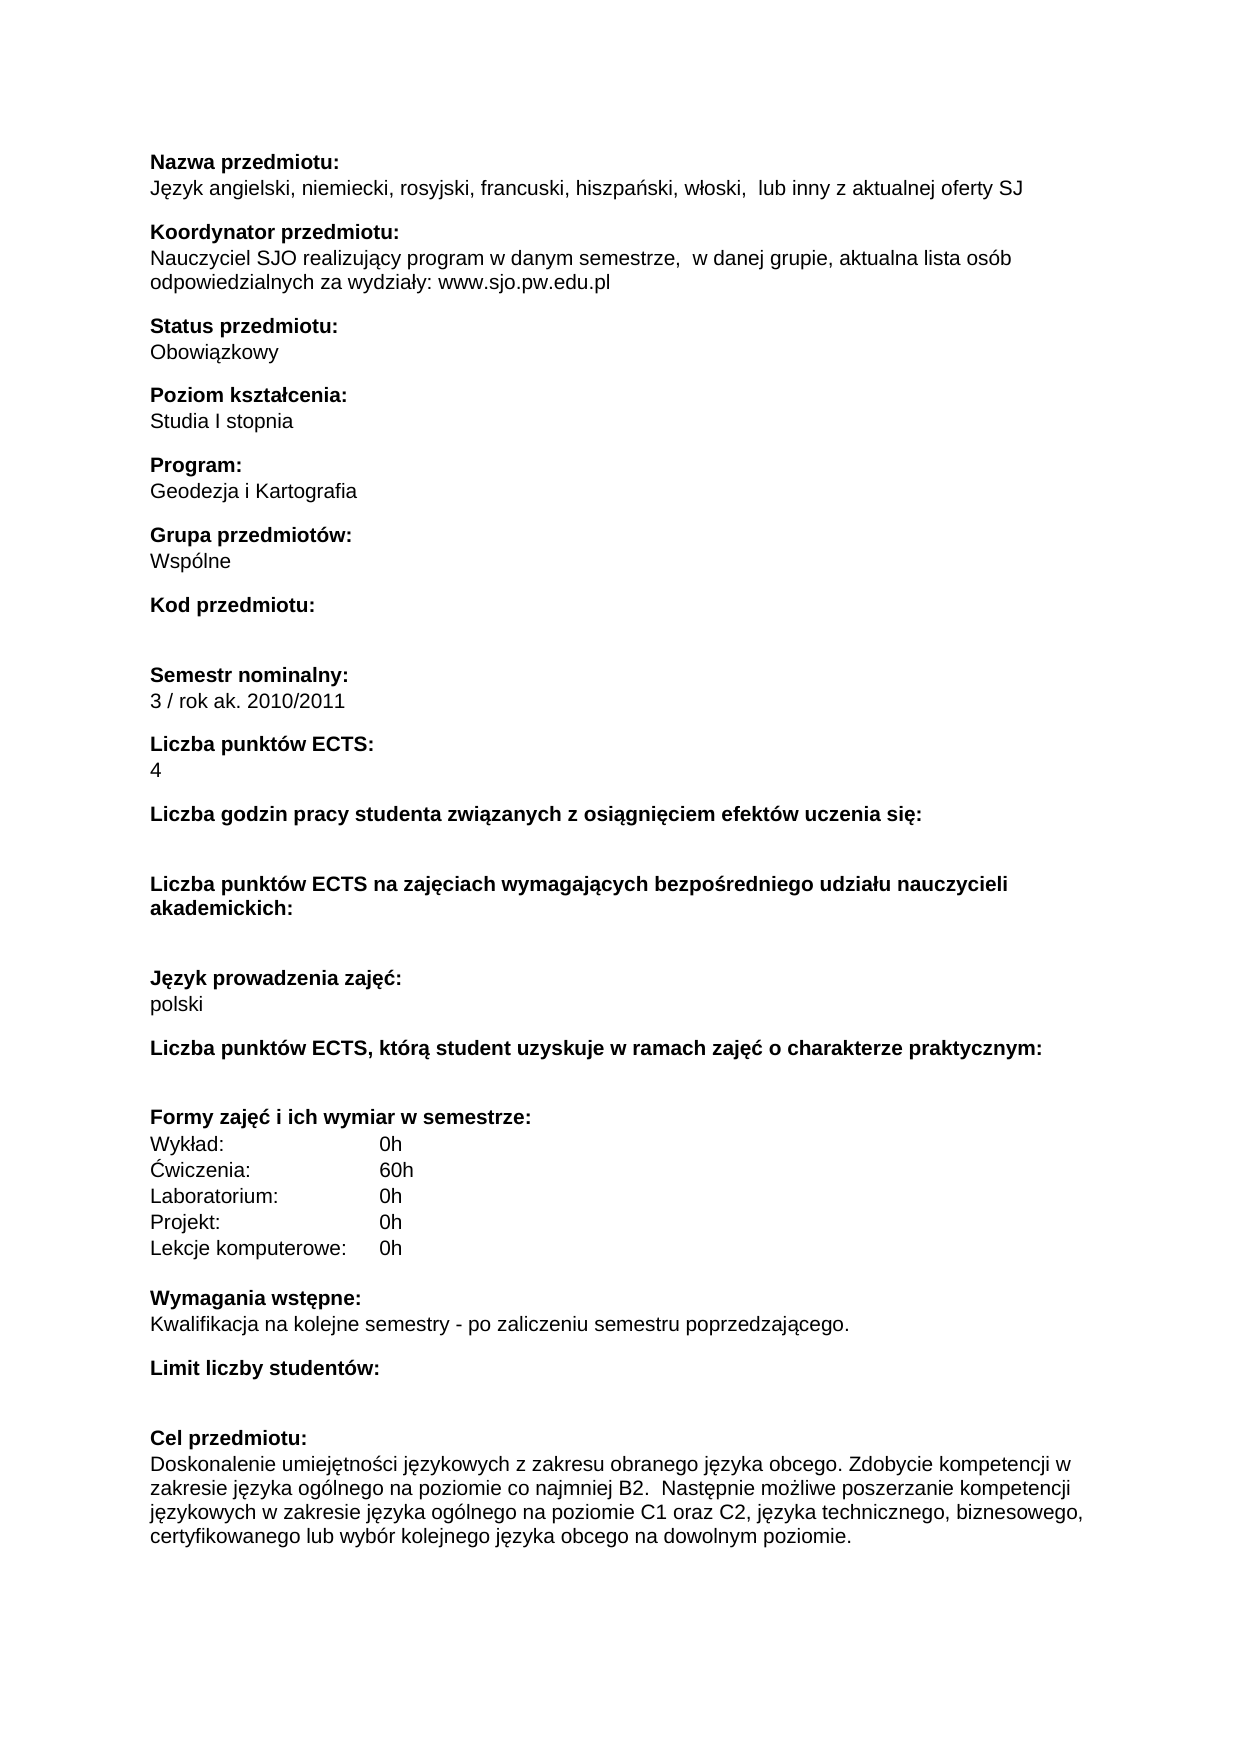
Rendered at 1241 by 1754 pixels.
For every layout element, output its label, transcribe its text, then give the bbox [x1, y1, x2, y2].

table_cell 60h [369, 1156, 597, 1182]
table_cell 0h [369, 1182, 597, 1208]
text Poziom kształcenia: [150, 383, 1090, 407]
text Geodezja i Kartografia [150, 479, 1090, 503]
text Doskonalenie umiejętności językowych z zakresu obranego języka obcego. Zdobycie kompetencji w zakresie języka ogólnego na poziomie co najmniej B2. Następnie możliwe poszerzanie kompetencji językowych w zakresie języka ogólnego na poziomie C1 oraz C2, języka technicznego, biznesowego, certyfikowanego lub wybór kolejnego języka obcego na dowolnym poziomie. [150, 1452, 1090, 1547]
text Formy zajęć i ich wymiar w semestrze: [150, 1105, 1090, 1129]
text polski [150, 992, 1090, 1016]
text Język prowadzenia zajęć: [150, 966, 1090, 989]
table_header Wykład: [140, 1132, 367, 1156]
text Limit liczby studentów: [150, 1356, 1090, 1380]
text Koordynator przedmiotu: [150, 220, 1090, 244]
text 3 / rok ak. 2010/2011 [150, 688, 1090, 712]
text Liczba punktów ECTS: [150, 732, 1090, 756]
text Status przedmiotu: [150, 313, 1090, 337]
text Studia I stopnia [150, 409, 1090, 433]
table_cell Projekt: [140, 1210, 367, 1234]
text Liczba punktów ECTS, którą student uzyskuje w ramach zajęć o charakterze praktycznym: [150, 1035, 1090, 1059]
text Nazwa przedmiotu: [150, 150, 1090, 174]
text Wymagania wstępne: [150, 1286, 1090, 1310]
text 4 [150, 758, 1090, 782]
text Język angielski, niemiecki, rosyjski, francuski, hiszpański, włoski, lub inny z aktualnej oferty SJ [150, 176, 1090, 200]
table_header 0h [369, 1132, 597, 1156]
text Liczba punktów ECTS na zajęciach wymagających bezpośredniego udziału nauczycieli akademickich: [150, 872, 1090, 920]
table_cell 0h [369, 1234, 597, 1260]
text Wspólne [150, 549, 1090, 573]
text Semestr nominalny: [150, 662, 1090, 686]
text Program: [150, 453, 1090, 477]
text Liczba godzin pracy studenta związanych z osiągnięciem efektów uczenia się: [150, 802, 1090, 826]
table_cell Ćwiczenia: [140, 1158, 367, 1182]
text Kod przedmiotu: [150, 593, 1090, 617]
table_cell Lekcje komputerowe: [140, 1236, 367, 1260]
text Cel przedmiotu: [150, 1426, 1090, 1449]
table_cell Laboratorium: [140, 1184, 367, 1208]
text Nauczyciel SJO realizujący program w danym semestrze, w danej grupie, aktualna lista osób odpowiedzialnych za wydziały: www.sjo.pw.edu.pl [150, 246, 1090, 294]
table_cell 0h [369, 1208, 597, 1234]
text Kwalifikacja na kolejne semestry - po zaliczeniu semestru poprzedzającego. [150, 1312, 1090, 1336]
text Grupa przedmiotów: [150, 523, 1090, 547]
text Obowiązkowy [150, 339, 1090, 363]
